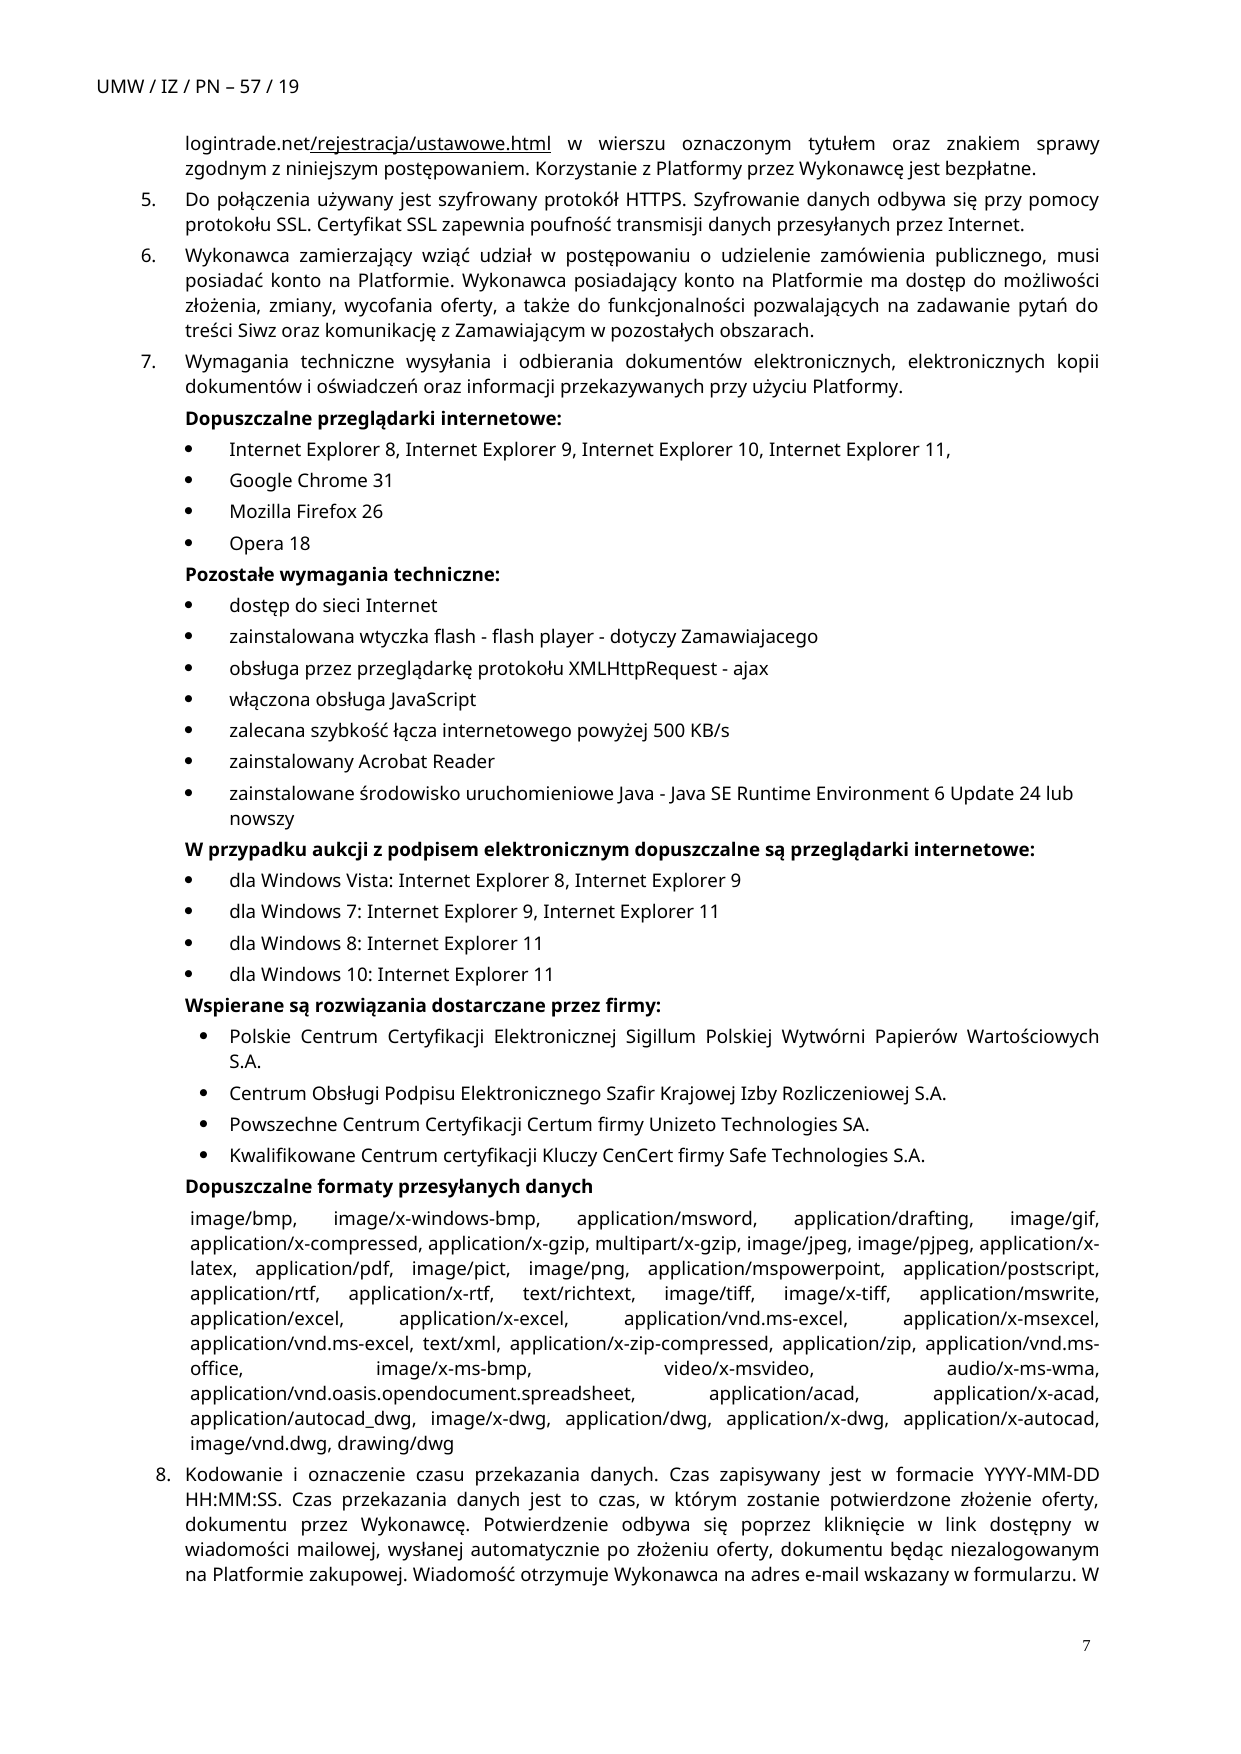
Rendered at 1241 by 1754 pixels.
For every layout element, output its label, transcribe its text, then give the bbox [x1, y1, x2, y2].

list dostęp do sieci Internet [185, 592, 1100, 617]
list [155, 1461, 1100, 1586]
list Centrum Obsługi Podpisu Elektronicznego Szafir Krajowej Izby Rozliczeniowej S.A. [200, 1080, 1100, 1105]
list zainstalowane środowisko uruchomieniowe Java - Java SE Runtime Environment 6 Update 24 lub nowszy [185, 780, 1100, 830]
list dla Windows 10: Internet Explorer 11 [185, 961, 1100, 986]
text W przypadku aukcji z podpisem elektronicznym dopuszczalne są przeglądarki internetowe: [185, 836, 1100, 861]
list Wykonawca zamierzający wziąć udział w postępowaniu o udzielenie zamówienia publicznego, musi posiadać konto na Platformie. Wykonawca posiadający konto na Platformie ma dostęp do możliwości złożenia, zmiany, wycofania oferty, a także do funkcjonalności pozwalających na zadawanie pytań do treści Siwz oraz komunikację z Zamawiającym w pozostałych obszarach. [141, 242, 1100, 342]
text Wspierane są rozwiązania dostarczane przez firmy: [185, 992, 1100, 1017]
list dla Windows 7: Internet Explorer 9, Internet Explorer 11 [185, 899, 1100, 924]
list Do połączenia używany jest szyfrowany protokół HTTPS. Szyfrowanie danych odbywa się przy pomocy protokołu SSL. Certyfikat SSL zapewnia poufność transmisji danych przesyłanych przez Internet. [141, 186, 1100, 236]
list Polskie Centrum Certyfikacji Elektronicznej Sigillum Polskiej Wytwórni Papierów Wartościowych S.A. [200, 1024, 1100, 1074]
list obsługa przez przeglądarkę protokołu XMLHttpRequest - ajax [185, 655, 1100, 680]
text Pozostałe wymagania techniczne: [185, 561, 1100, 586]
list zainstalowany Acrobat Reader [185, 749, 1100, 774]
list Kwalifikowane Centrum certyfikacji Kluczy CenCert firmy Safe Technologies S.A. [200, 1142, 1100, 1167]
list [141, 130, 1100, 180]
text Dopuszczalne formaty przesyłanych danych [185, 1174, 1100, 1199]
text image/bmp, image/x-windows-bmp, application/msword, application/drafting, image/gif, application/x-compressed, application/x-gzip, multipart/x-gzip, image/jpeg, image/pjpeg, application/x-latex, application/pdf, image/pict, image/png, application/mspowerpoint, application/postscript, application/rtf, application/x-rtf, text/richtext, image/tiff, image/x-tiff, application/mswrite, application/excel, application/x-excel, application/vnd.ms-excel, application/x-msexcel, application/vnd.ms-excel, text/xml, application/x-zip-compressed, application/zip, application/vnd.ms-office, image/x-ms-bmp, video/x-msvideo, audio/x-ms-wma, application/vnd.oasis.opendocument.spreadsheet, application/acad, application/x-acad, application/autocad_dwg, image/x-dwg, application/dwg, application/x-dwg, application/x-autocad, image/vnd.dwg, drawing/dwg [190, 1205, 1100, 1455]
list dla Windows 8: Internet Explorer 11 [185, 930, 1100, 955]
list zalecana szybkość łącza internetowego powyżej 500 KB/s [185, 717, 1100, 742]
list dla Windows Vista: Internet Explorer 8, Internet Explorer 9 [185, 867, 1100, 892]
list Internet Explorer 8, Internet Explorer 9, Internet Explorer 10, Internet Explorer 11, [185, 436, 1100, 461]
list Powszechne Centrum Certyfikacji Certum firmy Unizeto Technologies SA. [200, 1111, 1100, 1136]
list Google Chrome 31 [185, 467, 1100, 492]
list włączona obsługa JavaScript [185, 686, 1100, 711]
list Mozilla Firefox 26 [185, 499, 1100, 524]
list zainstalowana wtyczka flash - flash player - dotyczy Zamawiajacego [185, 624, 1100, 649]
list Opera 18 [185, 530, 1100, 555]
list Wymagania techniczne wysyłania i odbierania dokumentów elektronicznych, elektronicznych kopii dokumentów i oświadczeń oraz informacji przekazywanych przy użyciu Platformy. [141, 349, 1100, 399]
text Dopuszczalne przeglądarki internetowe: [185, 405, 1100, 430]
